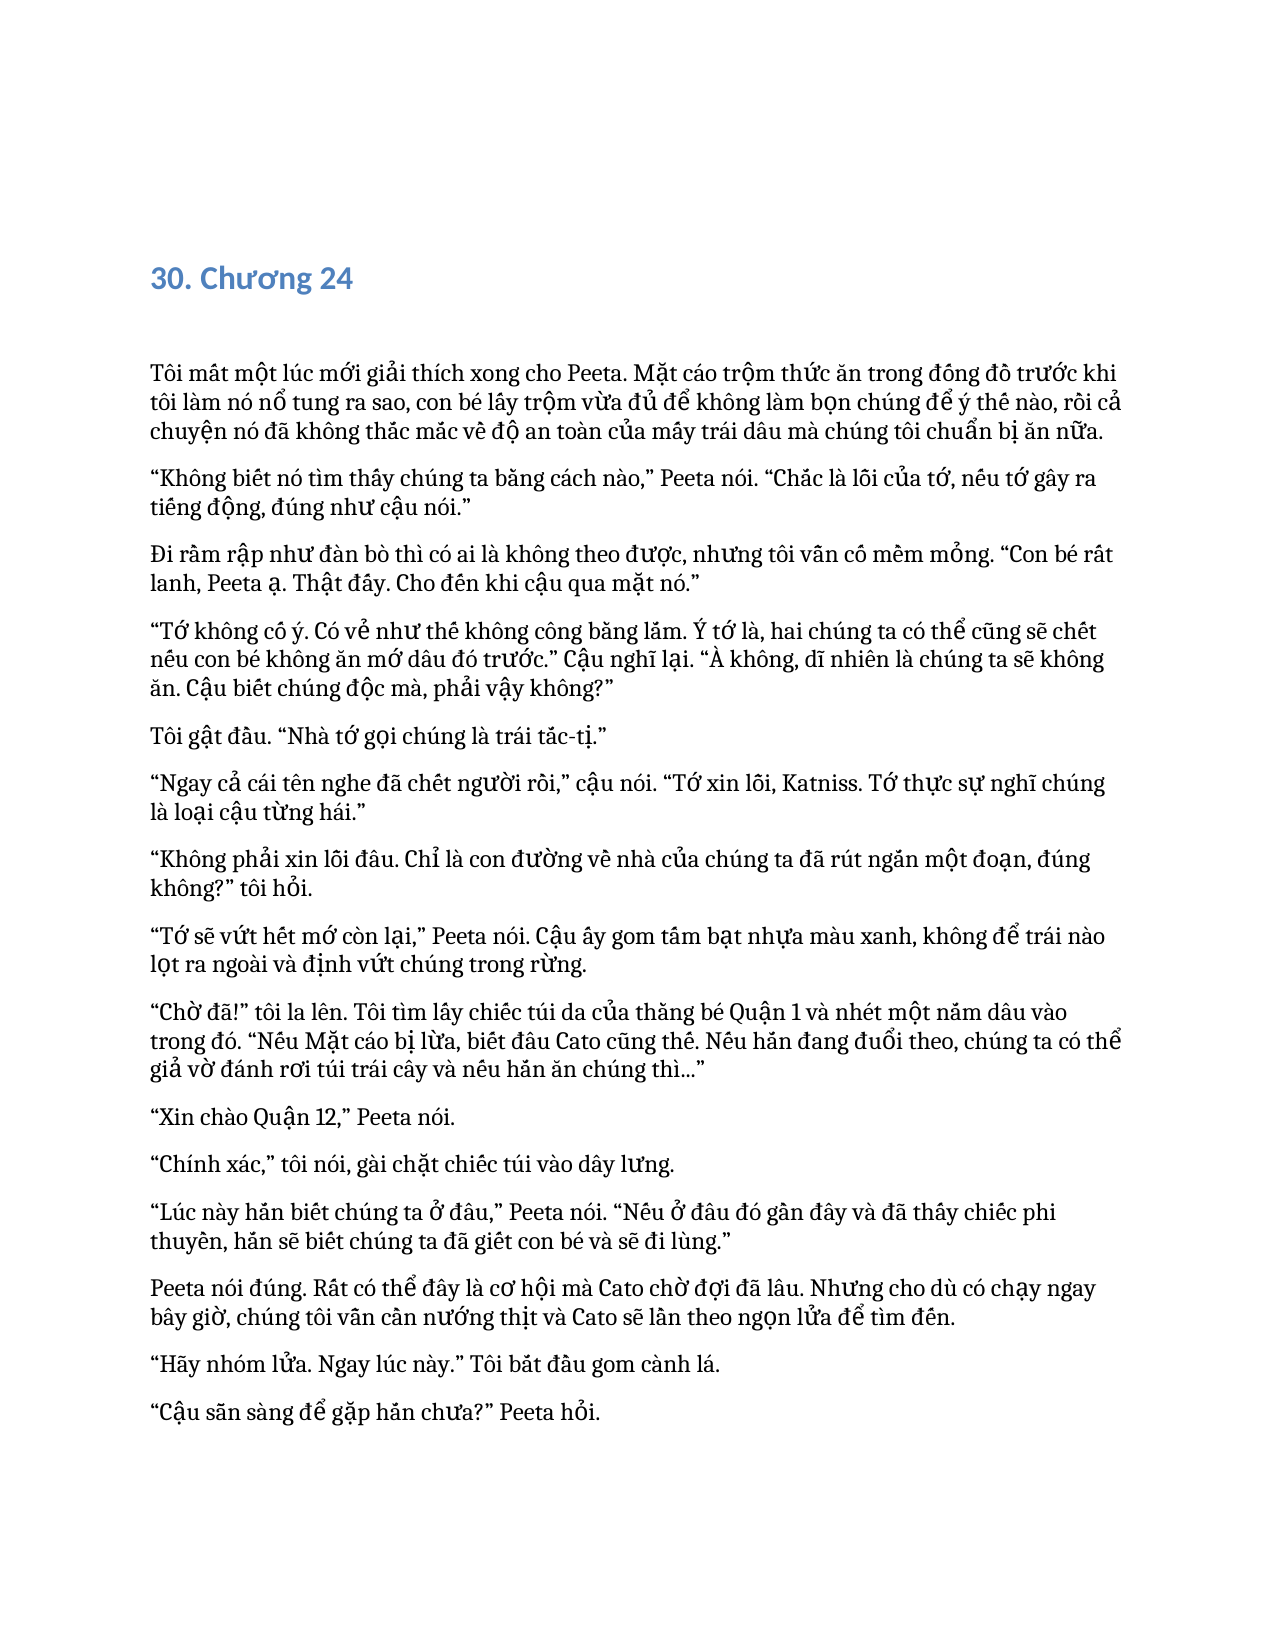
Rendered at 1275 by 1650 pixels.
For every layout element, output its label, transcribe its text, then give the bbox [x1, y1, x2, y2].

text “Tớ sẽ vứt hết mớ còn lại,” Peeta nói. Cậu ấy gom tấm bạt nhựa màu xanh, không để trái nào lọt ra ngoài và định vứt chúng trong rừng. [150, 922, 1125, 979]
text Đi rầm rập như đàn bò thì có ai là không theo được, nhưng tôi vẫn cố mềm mỏng. “Con bé rất lanh, Peeta ạ. Thật đấy. Cho đến khi cậu qua mặt nó.” [150, 540, 1125, 598]
text “Lúc này hắn biết chúng ta ở đâu,” Peeta nói. “Nếu ở đâu đó gần đây và đã thấy chiếc phi thuyền, hắn sẽ biết chúng ta đã giết con bé và sẽ đi lùng.” [150, 1198, 1125, 1255]
text “Ngay cả cái tên nghe đã chết người rồi,” cậu nói. “Tớ xin lỗi, Katniss. Tớ thực sự nghĩ chúng là loại cậu từng hái.” [150, 769, 1125, 827]
text “Chờ đã!” tôi la lên. Tôi tìm lấy chiếc túi da của thằng bé Quận 1 và nhét một nắm dâu vào trong đó. “Nếu Mặt cáo bị lừa, biết đâu Cato cũng thế. Nếu hắn đang đuổi theo, chúng ta có thể giả vờ đánh rơi túi trái cây và nếu hắn ăn chúng thì...” [150, 998, 1125, 1084]
text “Cậu sẵn sàng để gặp hắn chưa?” Peeta hỏi. [150, 1398, 1125, 1427]
text “Xin chào Quận 12,” Peeta nói. [150, 1103, 1125, 1132]
text “Chính xác,” tôi nói, gài chặt chiếc túi vào dây lưng. [150, 1150, 1125, 1179]
text “Hãy nhóm lửa. Ngay lúc này.” Tôi bắt đầu gom cành lá. [150, 1350, 1125, 1379]
text “Không biết nó tìm thấy chúng ta bằng cách nào,” Peeta nói. “Chắc là lỗi của tớ, nếu tớ gây ra tiếng động, đúng như cậu nói.” [150, 464, 1125, 522]
text “Không phải xin lỗi đâu. Chỉ là con đường về nhà của chúng ta đã rút ngắn một đoạn, đúng không?” tôi hỏi. [150, 845, 1125, 903]
text “Tớ không cố ý. Có vẻ như thế không công bằng lắm. Ý tớ là, hai chúng ta có thể cũng sẽ chết nếu con bé không ăn mớ dâu đó trước.” Cậu nghĩ lại. “À không, dĩ nhiên là chúng ta sẽ không ăn. Cậu biết chúng độc mà, phải vậy không?” [150, 617, 1125, 703]
text Tôi gật đầu. “Nhà tớ gọi chúng là trái tắc-tị.” [150, 722, 1125, 750]
subtitle 30. Chương 24 [150, 257, 1125, 298]
text Peeta nói đúng. Rất có thể đây là cơ hội mà Cato chờ đợi đã lâu. Nhưng cho dù có chạy ngay bây giờ, chúng tôi vẫn cần nướng thịt và Cato sẽ lần theo ngọn lửa để tìm đến. [150, 1274, 1125, 1332]
text Tôi mất một lúc mới giải thích xong cho Peeta. Mặt cáo trộm thức ăn trong đống đồ trước khi tôi làm nó nổ tung ra sao, con bé lấy trộm vừa đủ để không làm bọn chúng để ý thế nào, rồi cả chuyện nó đã không thắc mắc về độ an toàn của mấy trái dâu mà chúng tôi chuẩn bị ăn nữa. [150, 302, 1125, 445]
